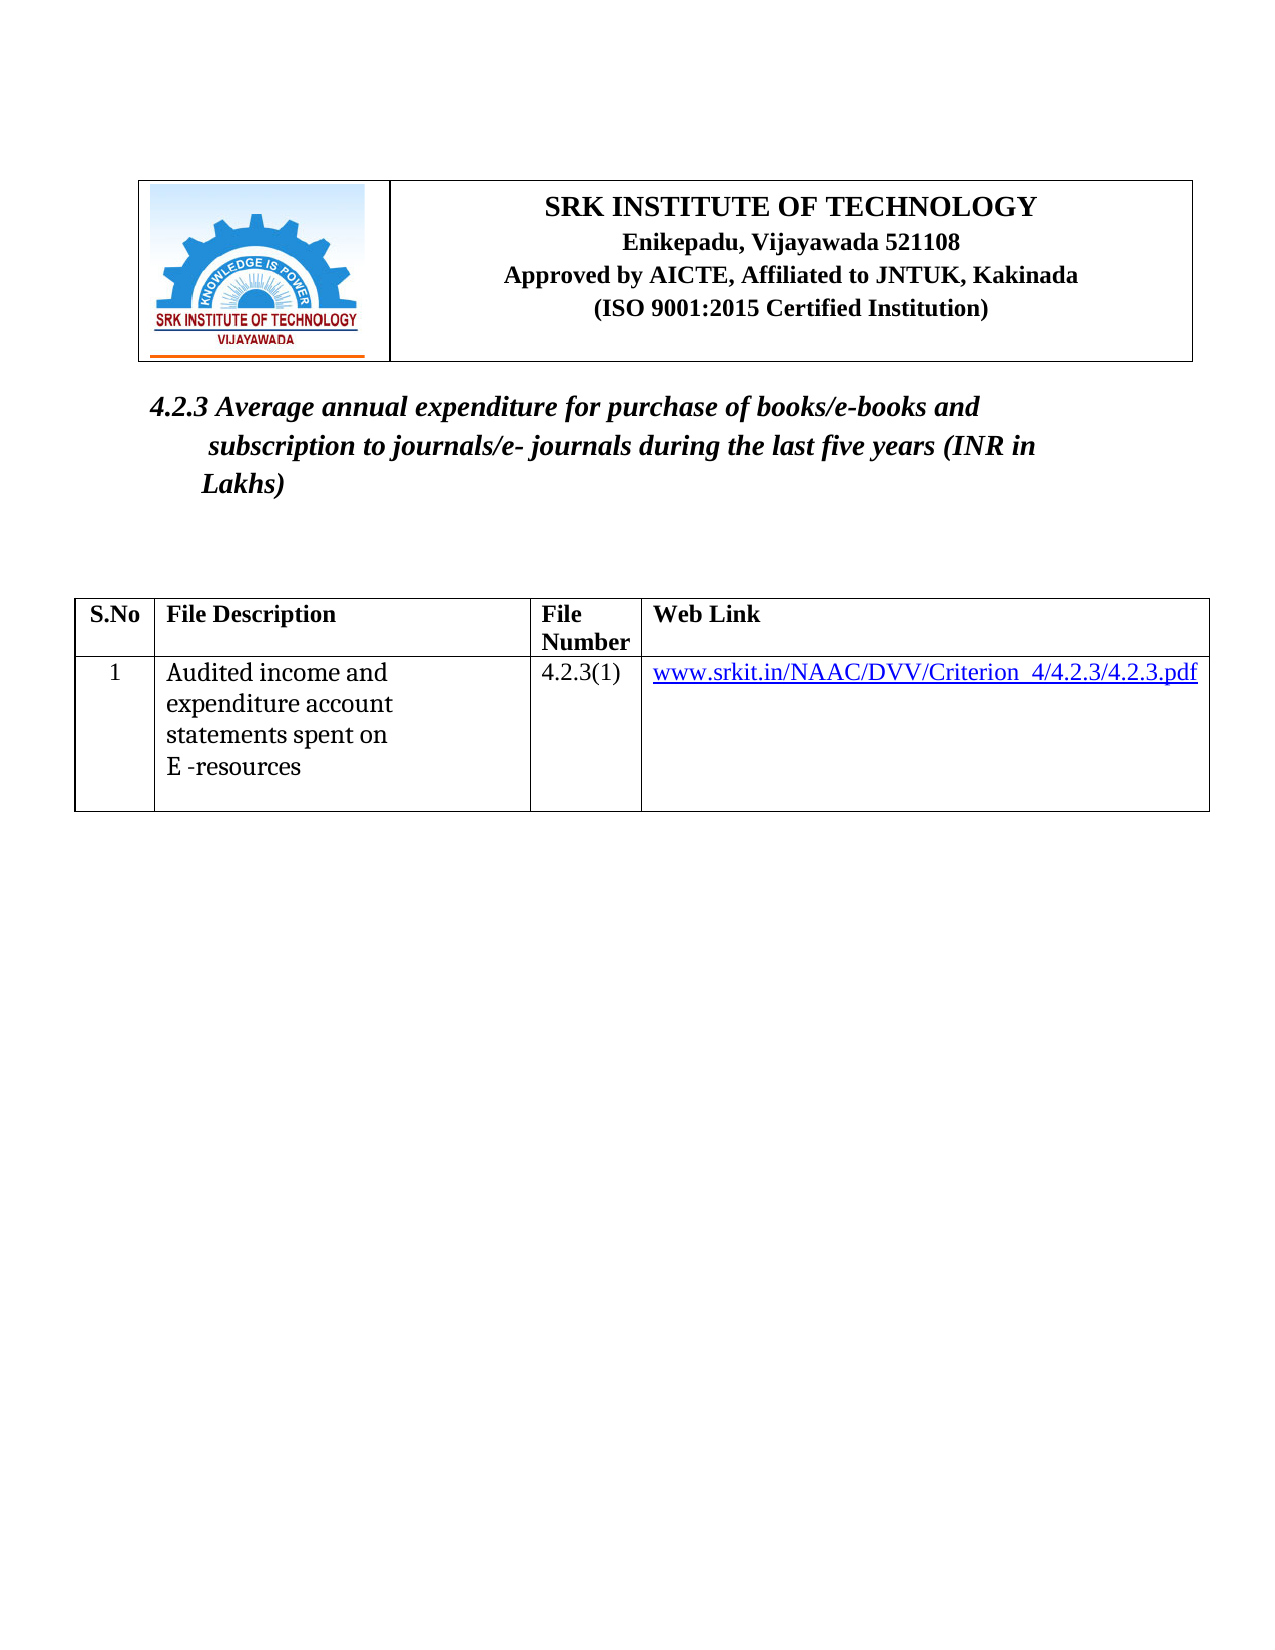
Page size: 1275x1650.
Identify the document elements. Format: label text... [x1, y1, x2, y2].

picture [150, 184, 365, 358]
table_header Web Link [642, 599, 1209, 656]
text 4.2.3 Average annual expenditure for purchase of books/e-books and [150, 389, 1125, 423]
text subscription to journals/e- journals during the last five years (INR in [150, 428, 1125, 462]
table_cell www.srkit.in/NAAC/DVV/Criterion_4/4.2.3/4.2.3.pdf [642, 657, 1209, 811]
table_header S.No [76, 599, 154, 656]
table_header File Description [155, 599, 530, 656]
table_cell Audited income and expenditure account statements spent on E -resources [155, 657, 530, 811]
text Lakhs) [150, 467, 1125, 500]
table_cell 4.2.3(1) [531, 657, 641, 811]
table_header File Number [531, 599, 641, 656]
table_cell 1 [76, 657, 154, 811]
